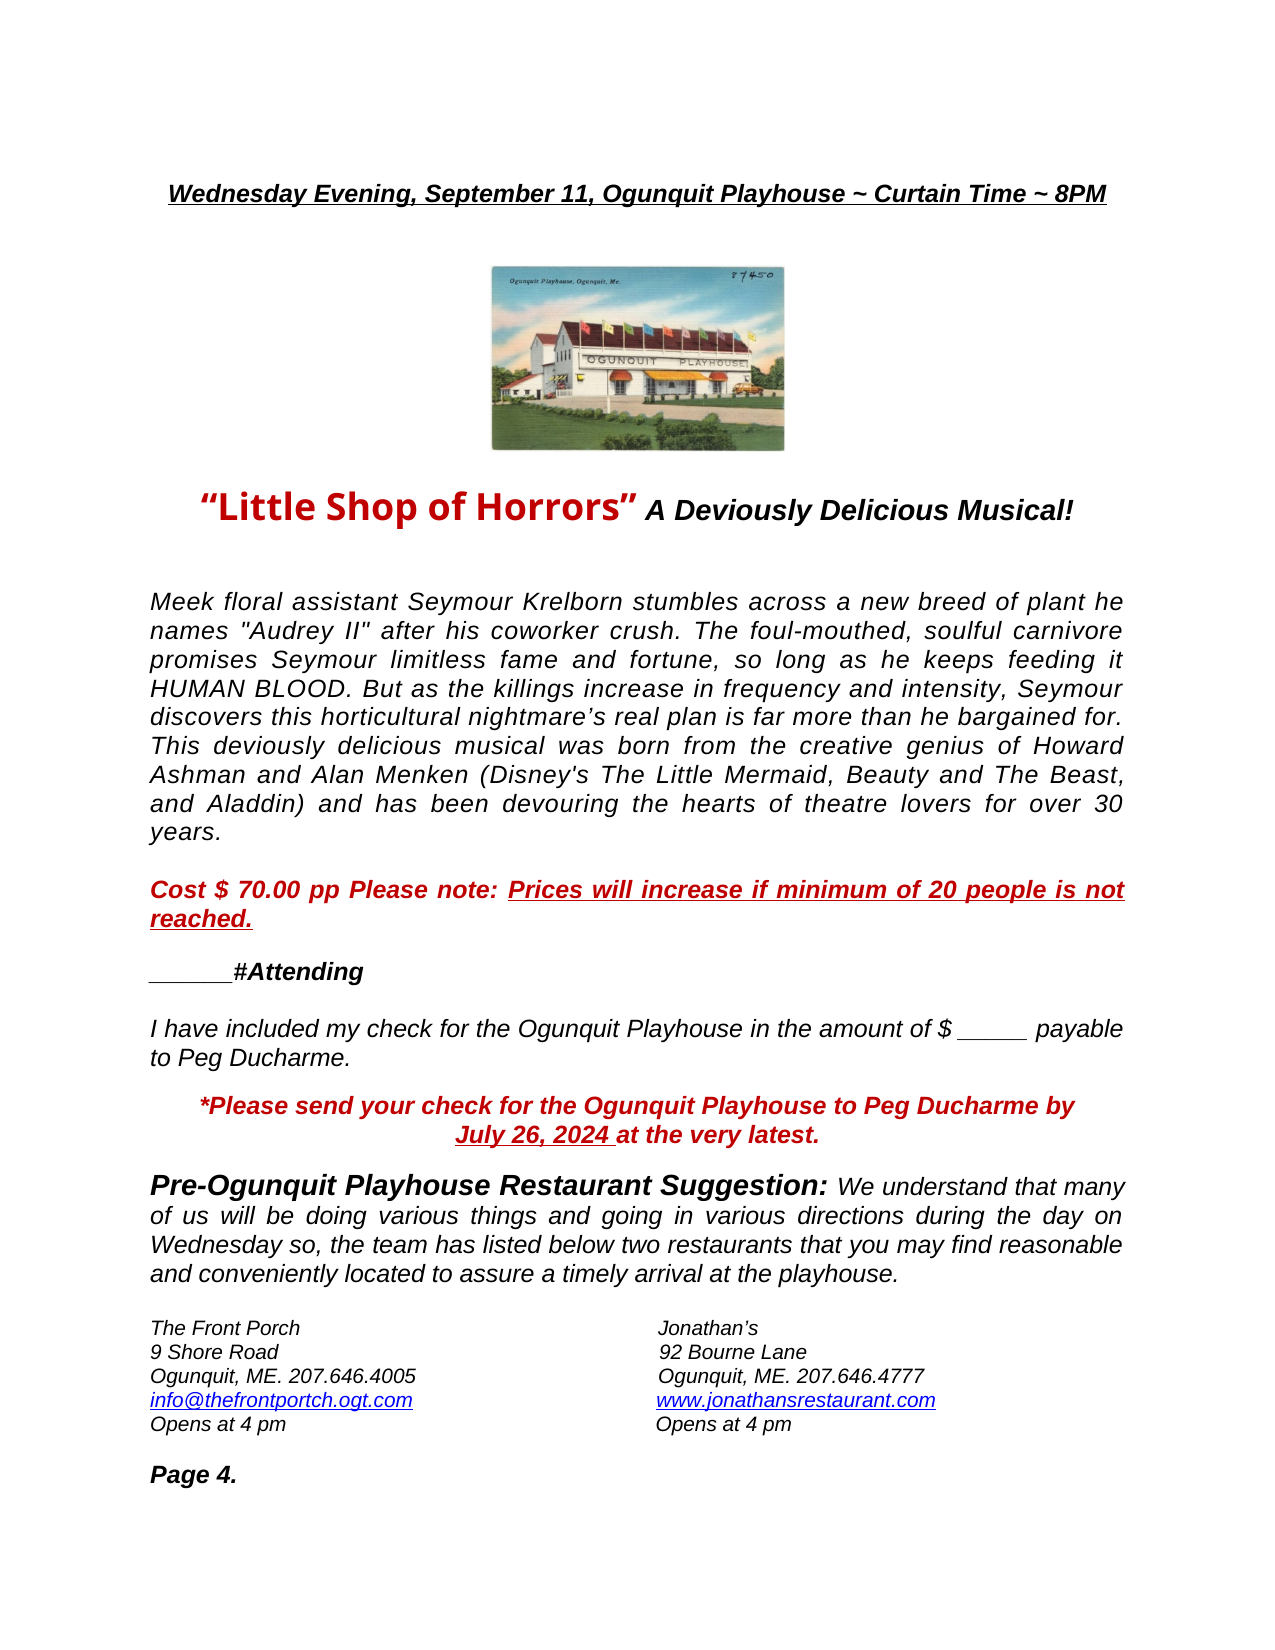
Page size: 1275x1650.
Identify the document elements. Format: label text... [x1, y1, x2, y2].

text I have included my check for the Ogunquit Playhouse in the amount of $ _____ payable to Peg Ducharme. [150, 1014, 1125, 1072]
picture [489, 265, 786, 452]
text ______#Attending [150, 957, 1125, 985]
text July 26, 2024 at the very latest. [150, 1119, 1125, 1148]
text 9 Shore Road 92 Bourne Lane [150, 1340, 1125, 1364]
text Ogunquit, ME. 207.646.4005 Ogunquit, ME. 207.646.4777 [150, 1364, 1125, 1388]
text *Please send your check for the Ogunquit Playhouse to Peg Ducharme by [150, 1091, 1125, 1119]
text “Little Shop of Horrors” A Deviously Delicious Musical! [150, 481, 1125, 532]
text info@thefrontportch.ogt.com www.jonathansrestaurant.com [150, 1388, 1125, 1412]
text Meek floral assistant Seymour Krelborn stumbles across a new breed of plant he names "Audrey II" after his coworker crush. The foul-mouthed, soulful carnivore promises Seymour limitless fame and fortune, so long as he keeps feeding it HUMAN BLOOD. But as the killings increase in frequency and intensity, Seymour discovers this horticultural nightmare’s real plan is far more than he bargained for. This deviously delicious musical was born from the creative genius of Howard Ashman and Alan Menken (Disney's The Little Mermaid, Beauty and The Beast, and Aladdin) and has been devouring the hearts of theatre lovers for over 30 years. [150, 587, 1125, 846]
text The Front Porch Jonathan’s [150, 1316, 1125, 1340]
text Page 4. [150, 1460, 1125, 1488]
text Cost $ 70.00 pp Please note: Prices will increase if minimum of 20 people is not reached. [150, 875, 1125, 933]
text Wednesday Evening, September 11, Ogunquit Playhouse ~ Curtain Time ~ 8PM [150, 179, 1125, 207]
text Opens at 4 pm Opens at 4 pm [150, 1412, 1125, 1436]
text Pre-Ogunquit Playhouse Restaurant Suggestion: We understand that many of us will be doing various things and going in various directions during the day on Wednesday so, the team has listed below two restaurants that you may find reasonable and conveniently located to assure a timely arrival at the playhouse. [150, 1167, 1125, 1287]
